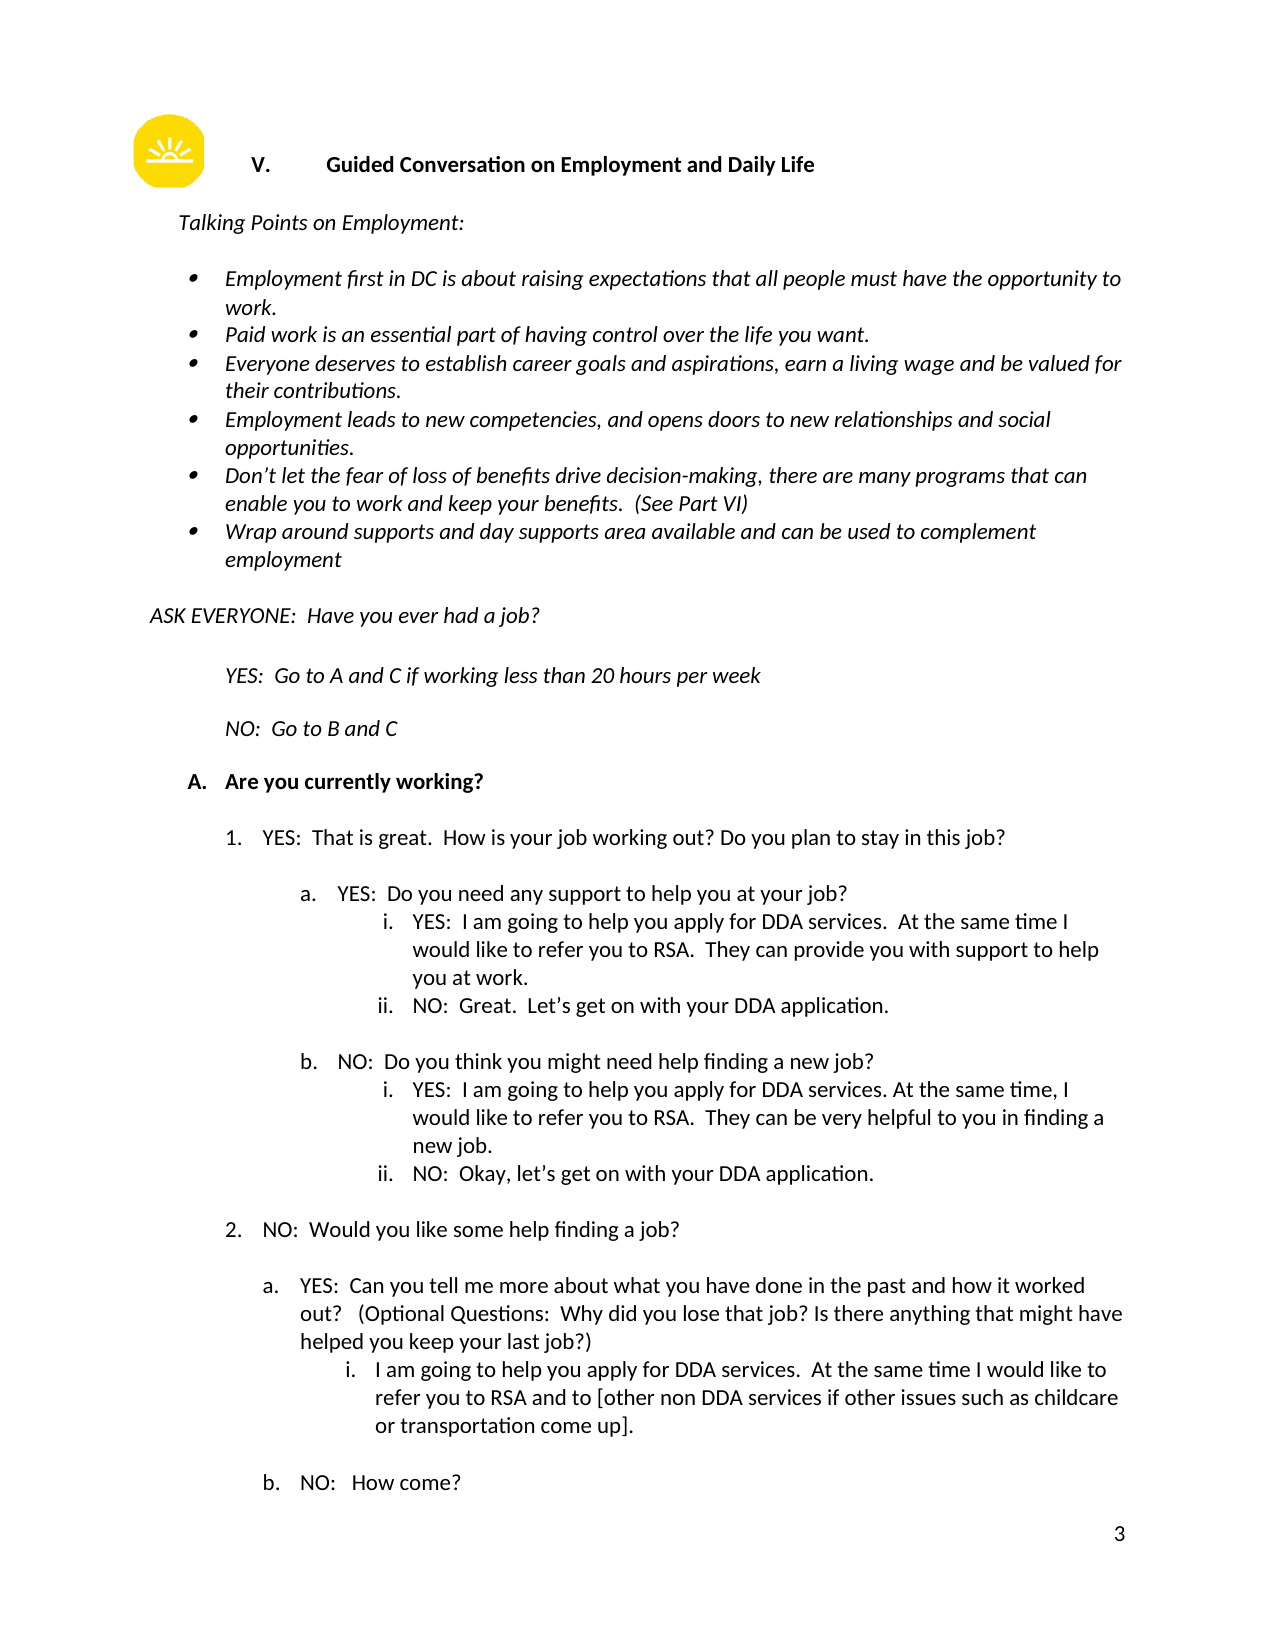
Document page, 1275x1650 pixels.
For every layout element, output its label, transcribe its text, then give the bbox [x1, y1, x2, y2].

list I am going to help you apply for DDA services. At the same time I would like to refer you to RSA and to [other non DDA services if other issues such as childcare or transportation come up]. [356, 1356, 1125, 1439]
list YES: That is great. How is your job working out? Do you plan to stay in this job? [225, 823, 1125, 851]
list Don’t let the fear of loss of benefits drive decision-making, there are many programs that can enable you to work and keep your benefits. (See Part VI) [187, 461, 1125, 517]
list Employment leads to new competencies, and opens doors to new relationships and social opportunities. [187, 405, 1125, 461]
text NO: Go to B and C [225, 714, 1125, 742]
picture [132, 114, 204, 187]
subtitle Are you currently working? [187, 767, 1125, 795]
text ASK EVERYONE: Have you ever had a job? [150, 601, 1125, 629]
list Paid work is an essential part of having control over the life you want. [187, 321, 1125, 349]
list NO: Would you like some help finding a job? [225, 1215, 1125, 1243]
list YES: Do you need any support to help you at your job? [300, 879, 1125, 907]
list NO: Do you think you might need help finding a new job? [300, 1047, 1125, 1075]
list Guided Conversation on Employment and Daily Life [197, 150, 1125, 178]
text YES: Go to A and C if working less than 20 hours per week [150, 661, 1125, 689]
list YES: I am going to help you apply for DDA services. At the same time I would like to refer you to RSA. They can provide you with support to help you at work. [394, 907, 1125, 991]
list NO: Great. Let’s get on with your DDA application. [394, 991, 1125, 1019]
list Everyone deserves to establish career goals and aspirations, earn a living wage and be valued for their contributions. [187, 349, 1125, 405]
list Wrap around supports and day supports area available and can be used to complement employment [187, 517, 1125, 573]
list YES: Can you tell me more about what you have done in the past and how it worked out? (Optional Questions: Why did you lose that job? Is there anything that might have helped you keep your last job?) [262, 1271, 1125, 1356]
list YES: I am going to help you apply for DDA services. At the same time, I would like to refer you to RSA. They can be very helpful to you in finding a new job. [394, 1075, 1125, 1159]
text Talking Points on Employment: [150, 208, 1125, 237]
list Employment first in DC is about raising expectations that all people must have the opportunity to work. [187, 264, 1125, 321]
list NO: How come? [262, 1468, 1125, 1496]
list NO: Okay, let’s get on with your DDA application. [394, 1159, 1125, 1187]
